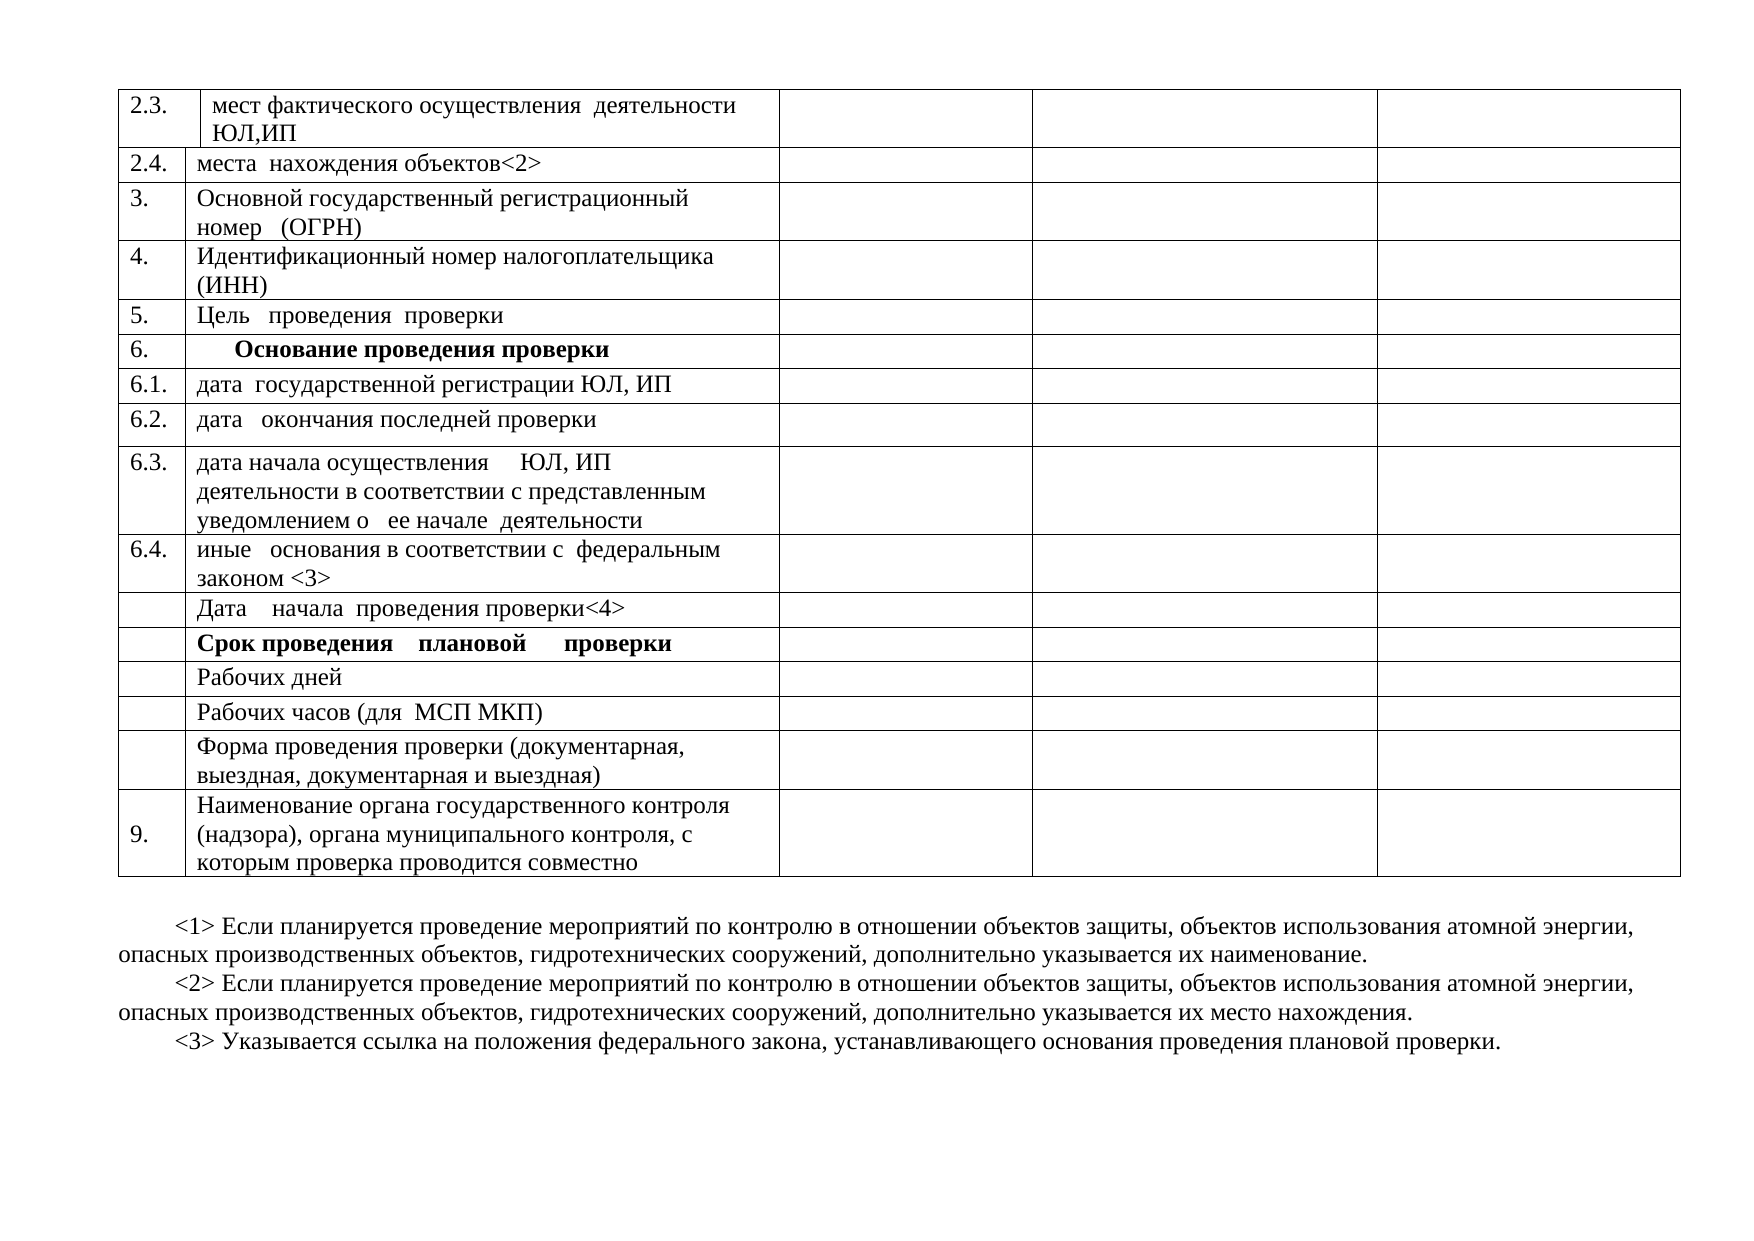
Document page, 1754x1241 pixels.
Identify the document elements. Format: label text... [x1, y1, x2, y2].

table_cell 3. [119, 183, 185, 240]
table_cell [780, 404, 1032, 446]
table_cell [1033, 447, 1377, 533]
text <2> Если планируется проведение мероприятий по контролю в отношении объектов защиты, объектов использования атомной энергии, опасных производственных объектов, гидротехнических сооружений, дополнительно указывается их место нахождения. [118, 968, 1636, 1026]
table_cell [1378, 662, 1680, 696]
table_cell [119, 731, 185, 789]
table_cell Дата начала проведения проверки<4> [186, 593, 779, 627]
table_cell 6.2. [119, 404, 185, 446]
text <3> Указывается ссылка на положения федерального закона, устанавливающего основания проведения плановой проверки. [118, 1026, 1636, 1054]
table_cell [1033, 148, 1377, 182]
table_cell 5. [119, 300, 185, 333]
table_cell [1033, 535, 1377, 592]
table_cell [1378, 335, 1680, 368]
table_cell [1033, 628, 1377, 661]
table_cell дата окончания последней проверки [186, 404, 779, 446]
table_cell [1033, 790, 1377, 876]
table_cell [1033, 731, 1377, 789]
table_cell Цель проведения проверки [186, 300, 779, 333]
table_cell [1378, 447, 1680, 533]
table_cell [780, 241, 1032, 299]
table_cell [1378, 369, 1680, 403]
table_cell 6.1. [119, 369, 185, 403]
table_cell [1033, 183, 1377, 240]
text <1> Если планируется проведение мероприятий по контролю в отношении объектов защиты, объектов использования атомной энергии, опасных производственных объектов, гидротехнических сооружений, дополнительно указывается их наименование. [118, 911, 1636, 968]
table_cell [1378, 628, 1680, 661]
table_cell [780, 300, 1032, 333]
table_cell [1378, 790, 1680, 876]
table_cell [780, 593, 1032, 627]
table_cell [780, 535, 1032, 592]
table_cell [1033, 90, 1377, 147]
table_cell [1378, 241, 1680, 299]
table_cell [1033, 369, 1377, 403]
table_cell [780, 183, 1032, 240]
table_cell Идентификационный номер налогоплательщика (ИНН) [186, 241, 779, 299]
table_cell [119, 628, 185, 661]
table_cell [1378, 731, 1680, 789]
table_cell [1033, 662, 1377, 696]
table_cell [1033, 300, 1377, 333]
table_cell [780, 697, 1032, 730]
table_cell Наименование органа государственного контроля (надзора), органа муниципального контроля, с которым проверка проводится совместно [186, 790, 779, 876]
table_cell 6. [119, 335, 185, 368]
table_cell 6 [119, 593, 185, 627]
table_cell [1033, 335, 1377, 368]
table_cell [1033, 241, 1377, 299]
table_cell Основание проведения проверки [186, 335, 779, 368]
table_cell [1378, 404, 1680, 446]
table_cell [780, 731, 1032, 789]
table_cell 6.4. [119, 535, 185, 592]
table_cell [119, 697, 185, 730]
table_cell [1378, 697, 1680, 730]
table_cell 2.3. [119, 90, 200, 147]
table_cell [780, 790, 1032, 876]
table_cell 6.3. [119, 447, 185, 533]
table_cell Рабочих часов (для МСП МКП) [186, 697, 779, 730]
table_cell [780, 335, 1032, 368]
table_cell места нахождения объектов<2> [186, 148, 779, 182]
table_cell мест фактического осуществления деятельности ЮЛ,ИП [201, 90, 779, 147]
table_cell [780, 662, 1032, 696]
table_cell [1378, 183, 1680, 240]
table_cell [780, 148, 1032, 182]
table_cell [1378, 535, 1680, 592]
table_cell [1033, 593, 1377, 627]
table_cell Рабочих дней [186, 662, 779, 696]
table_cell [780, 628, 1032, 661]
table_cell [780, 369, 1032, 403]
table_cell [1033, 697, 1377, 730]
table_cell [119, 662, 185, 696]
table_cell дата государственной регистрации ЮЛ, ИП [186, 369, 779, 403]
table_cell 9. [119, 790, 185, 876]
table_cell [1378, 90, 1680, 147]
table_cell [1378, 148, 1680, 182]
table_cell [780, 447, 1032, 533]
table_cell 4. [119, 241, 185, 299]
table_cell [1378, 593, 1680, 627]
table_cell [780, 90, 1032, 147]
table_cell 2.4. [119, 148, 185, 182]
table_cell иные основания в соответствии с федеральным законом <3> [186, 535, 779, 592]
table_cell Форма проведения проверки (документарная, выездная, документарная и выездная) [186, 731, 779, 789]
table_cell дата начала осуществления ЮЛ, ИП деятельности в соответствии с представленным уведомлением о ее начале деятельности [186, 447, 779, 533]
table_cell Основной государственный регистрационный номер (ОГРН) [186, 183, 779, 240]
table_cell [1033, 404, 1377, 446]
table_cell Срок проведения плановой проверки [186, 628, 779, 661]
table_cell [1378, 300, 1680, 333]
